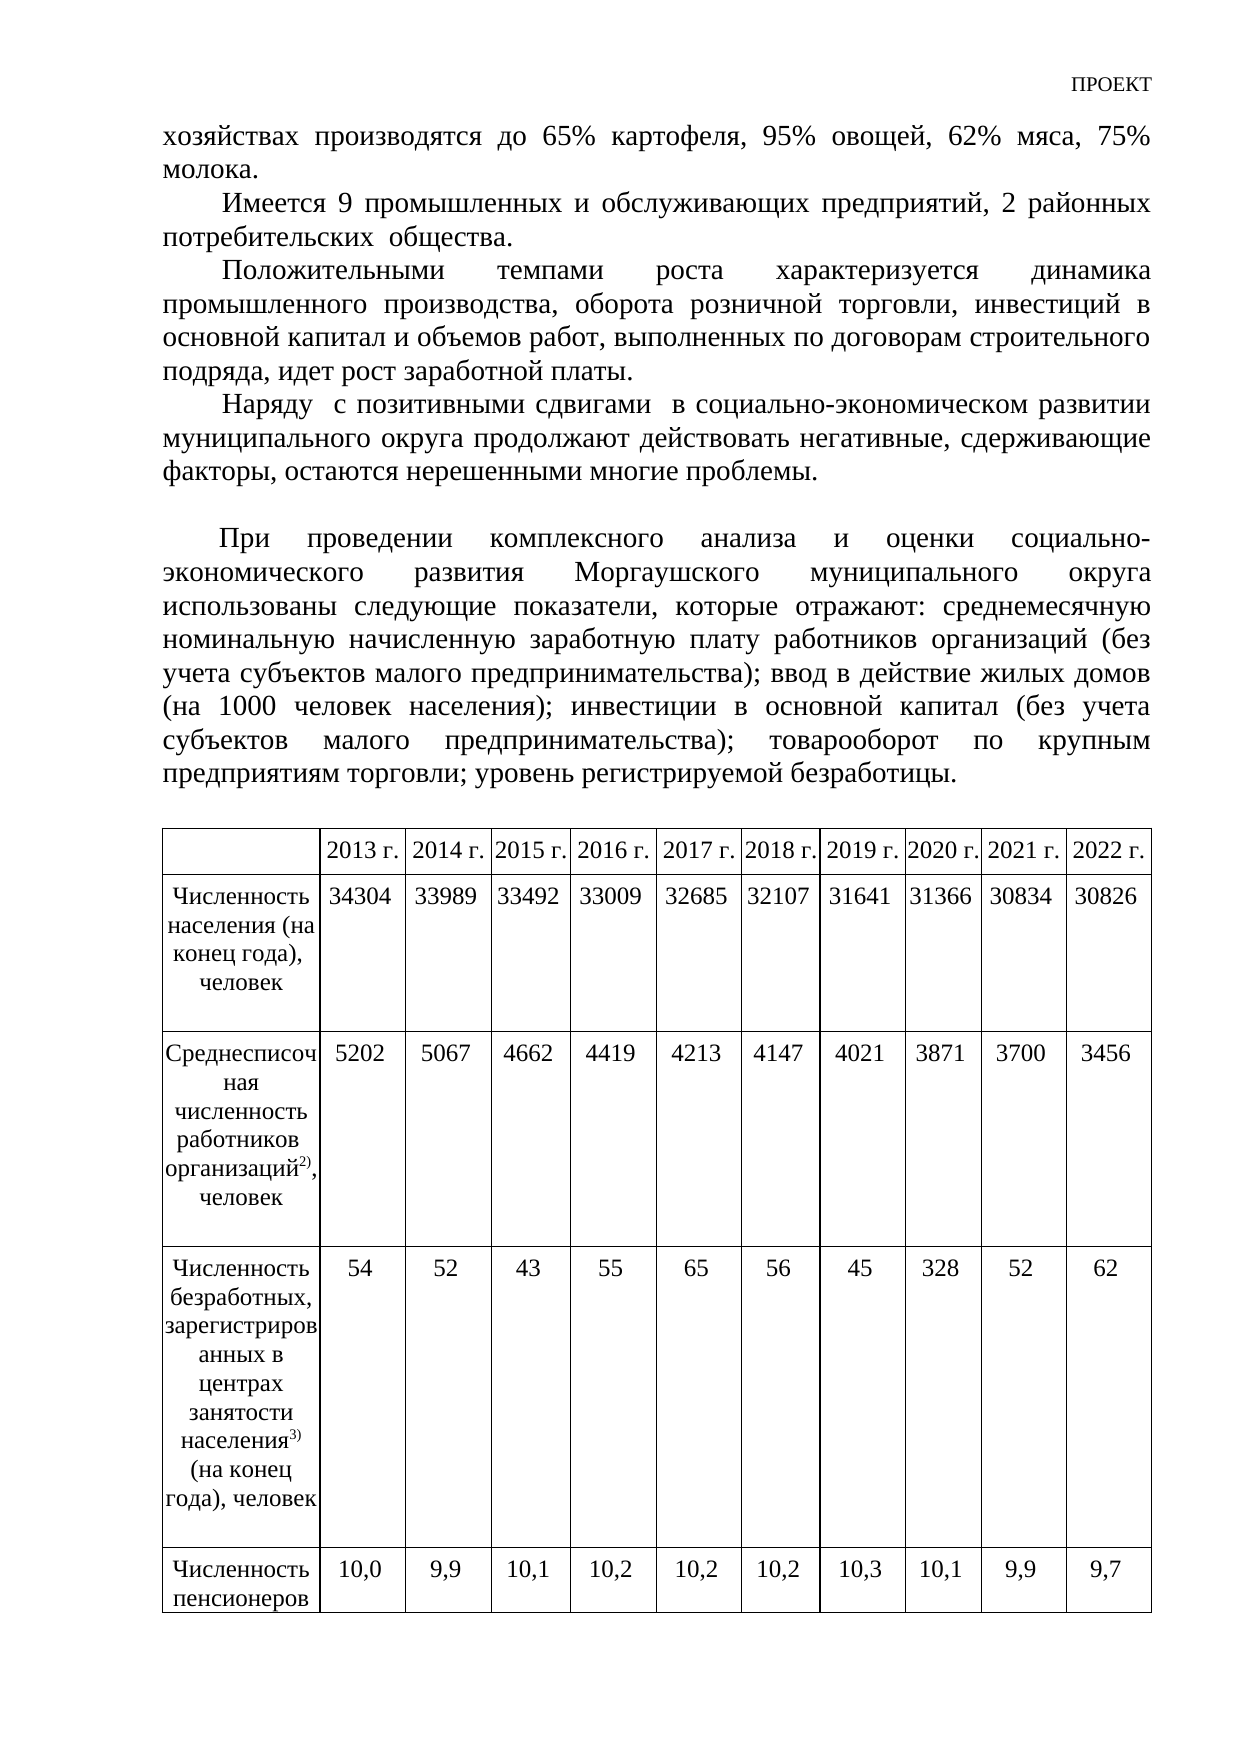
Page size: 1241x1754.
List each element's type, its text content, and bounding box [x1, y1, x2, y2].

table_header 2014 г. [406, 829, 491, 874]
table_cell 3871 [906, 1032, 981, 1246]
table_header 2017 г. [657, 829, 741, 874]
table_cell 52 [406, 1247, 491, 1547]
table_cell 32107 [742, 875, 819, 1031]
text Наряду с позитивными сдвигами в социально-экономическом развитии муниципального округа продолжают действовать негативные, сдерживающие факторы, остаются нерешенными многие проблемы. [162, 386, 1152, 487]
table_cell 4213 [657, 1032, 741, 1246]
table_cell 55 [571, 1247, 656, 1547]
table_header 2016 г. [571, 829, 656, 874]
table_cell 5067 [406, 1032, 491, 1246]
table_header 2019 г. [821, 829, 905, 874]
table_cell 33989 [406, 875, 491, 1031]
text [162, 118, 1152, 185]
table_cell 5202 [321, 1032, 405, 1246]
text Имеется 9 промышленных и обслуживающих предприятий, 2 районных потребительских общества. [162, 185, 1152, 252]
table_cell 10,1 [906, 1548, 981, 1612]
table_header 2021 г. [982, 829, 1066, 874]
table_header [163, 829, 319, 874]
table_cell 4021 [821, 1032, 905, 1246]
table_cell 56 [742, 1247, 819, 1547]
table_cell 31366 [906, 875, 981, 1031]
table_cell 9,9 [406, 1548, 491, 1612]
table_cell 30826 [1067, 875, 1151, 1031]
table_cell 52 [982, 1247, 1066, 1547]
text При проведении комплексного анализа и оценки социально-экономического развития Моргаушского муниципального округа использованы следующие показатели, которые отражают: среднемесячную номинальную начисленную заработную плату работников организаций (без учета субъектов малого предпринимательства); ввод в действие жилых домов (на 1000 человек населения); инвестиции в основной капитал (без учета субъектов малого предпринимательства); товарооборот по крупным предприятиям торговли; уровень регистрируемой безработицы. [162, 521, 1152, 789]
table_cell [163, 1548, 319, 1612]
table_cell 9,7 [1067, 1548, 1151, 1612]
table_cell 10,2 [571, 1548, 656, 1612]
table_cell 4147 [742, 1032, 819, 1246]
table_cell 10,3 [821, 1548, 905, 1612]
table_cell 10,1 [492, 1548, 570, 1612]
table_cell 33492 [492, 875, 570, 1031]
table_cell Среднесписочная численность работников организаций2), человек [163, 1032, 319, 1246]
table_cell 3700 [982, 1032, 1066, 1246]
table_cell 30834 [982, 875, 1066, 1031]
table_cell Численность безработных, зарегистрированных в центрах занятости населения3) (на конец года), человек [163, 1247, 319, 1547]
table_header 2020 г. [906, 829, 981, 874]
table_cell 31641 [821, 875, 905, 1031]
table_header 2013 г. [321, 829, 405, 874]
table_cell 32685 [657, 875, 741, 1031]
table_cell 4419 [571, 1032, 656, 1246]
table_cell Численность населения (на конец года), человек [163, 875, 319, 1031]
table_cell 3456 [1067, 1032, 1151, 1246]
text Положительными темпами роста характеризуется динамика промышленного производства, оборота розничной торговли, инвестиций в основной капитал и объемов работ, выполненных по договорам строительного подряда, идет рост заработной платы. [162, 252, 1152, 386]
table_header 2018 г. [742, 829, 819, 874]
table_cell 9,9 [982, 1548, 1066, 1612]
table_cell 34304 [321, 875, 405, 1031]
table_cell 10,0 [321, 1548, 405, 1612]
table_cell 10,2 [657, 1548, 741, 1612]
table_cell 10,2 [742, 1548, 819, 1612]
table_cell 33009 [571, 875, 656, 1031]
table_cell 4662 [492, 1032, 570, 1246]
table_cell 45 [821, 1247, 905, 1547]
table_cell 54 [321, 1247, 405, 1547]
table_cell 62 [1067, 1247, 1151, 1547]
table_cell 328 [906, 1247, 981, 1547]
table_header 2015 г. [492, 829, 570, 874]
table_header 2022 г. [1067, 829, 1151, 874]
table_cell 65 [657, 1247, 741, 1547]
table_cell 43 [492, 1247, 570, 1547]
